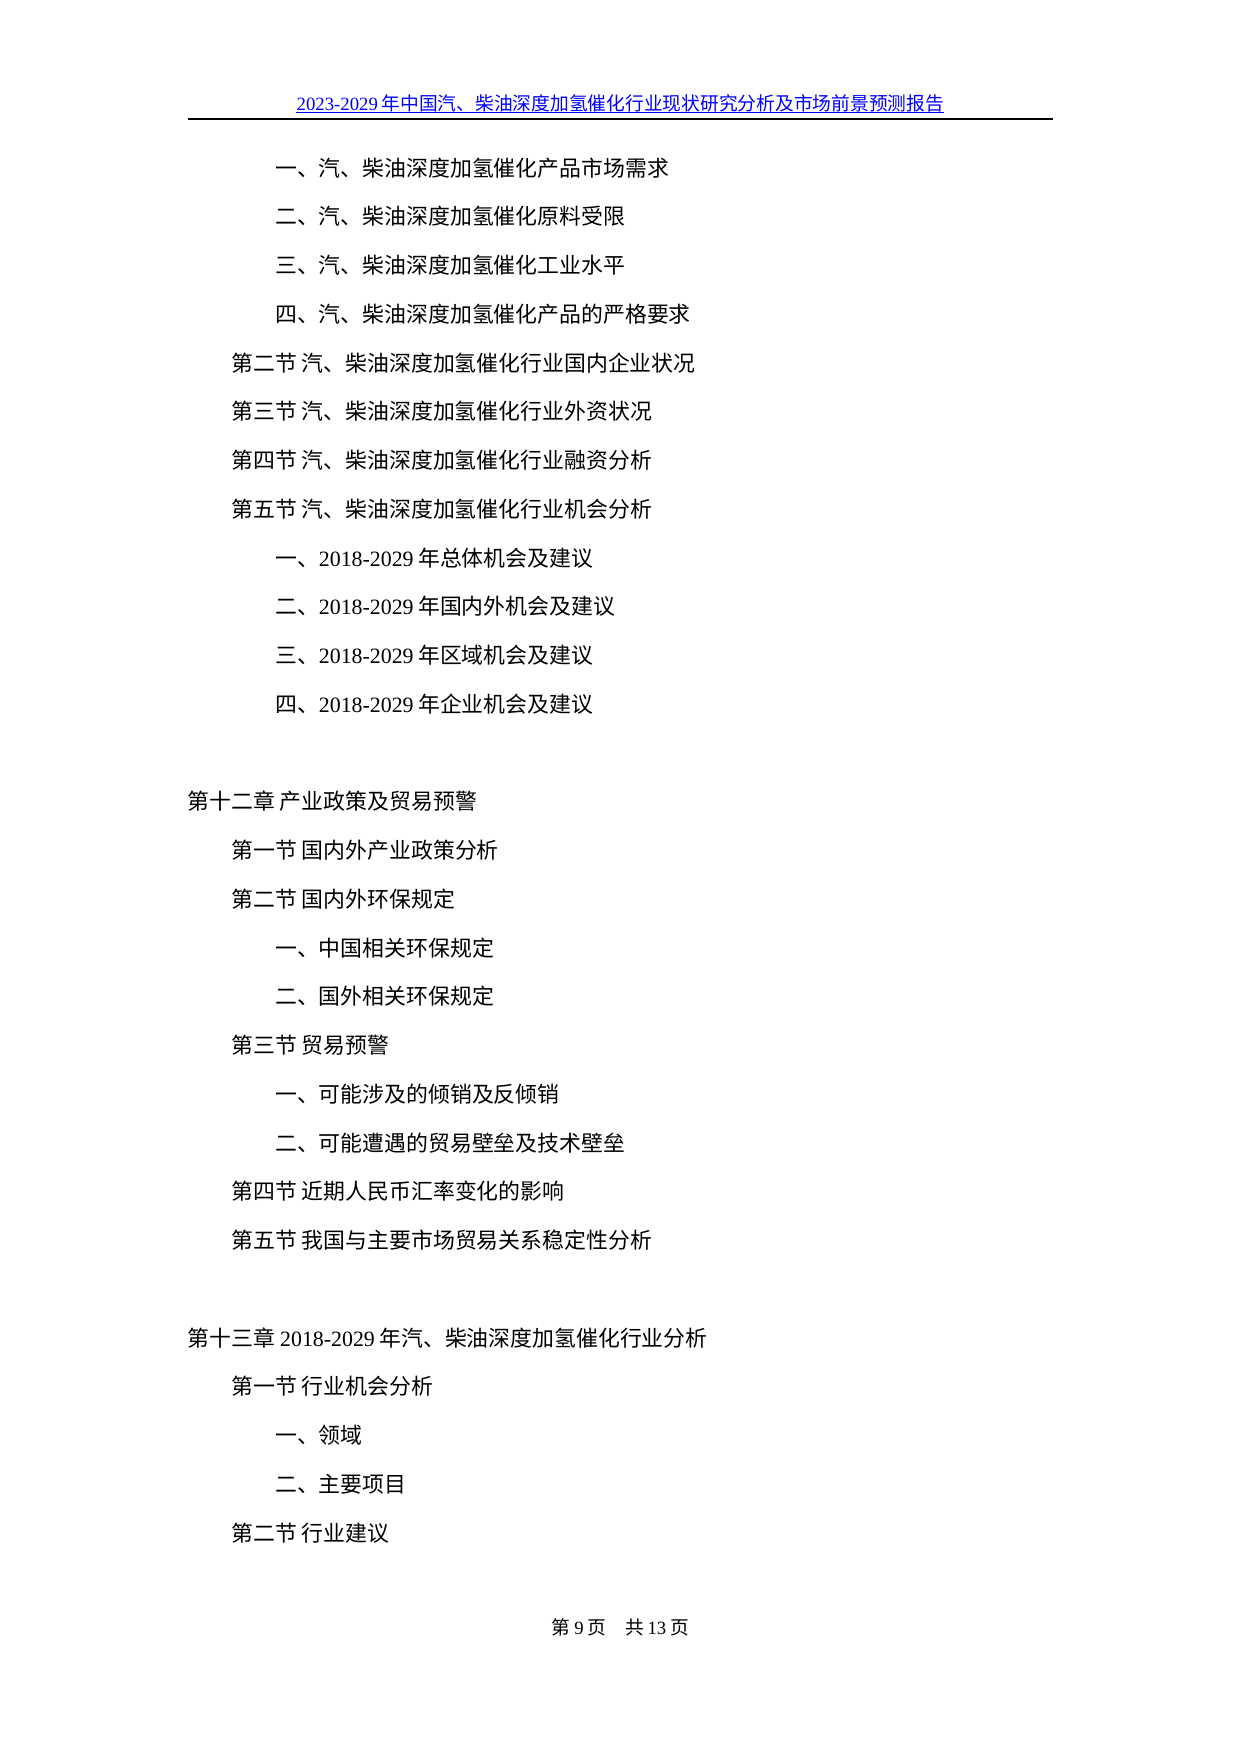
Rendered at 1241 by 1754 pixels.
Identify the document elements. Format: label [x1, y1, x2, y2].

text [187, 150, 1053, 1548]
